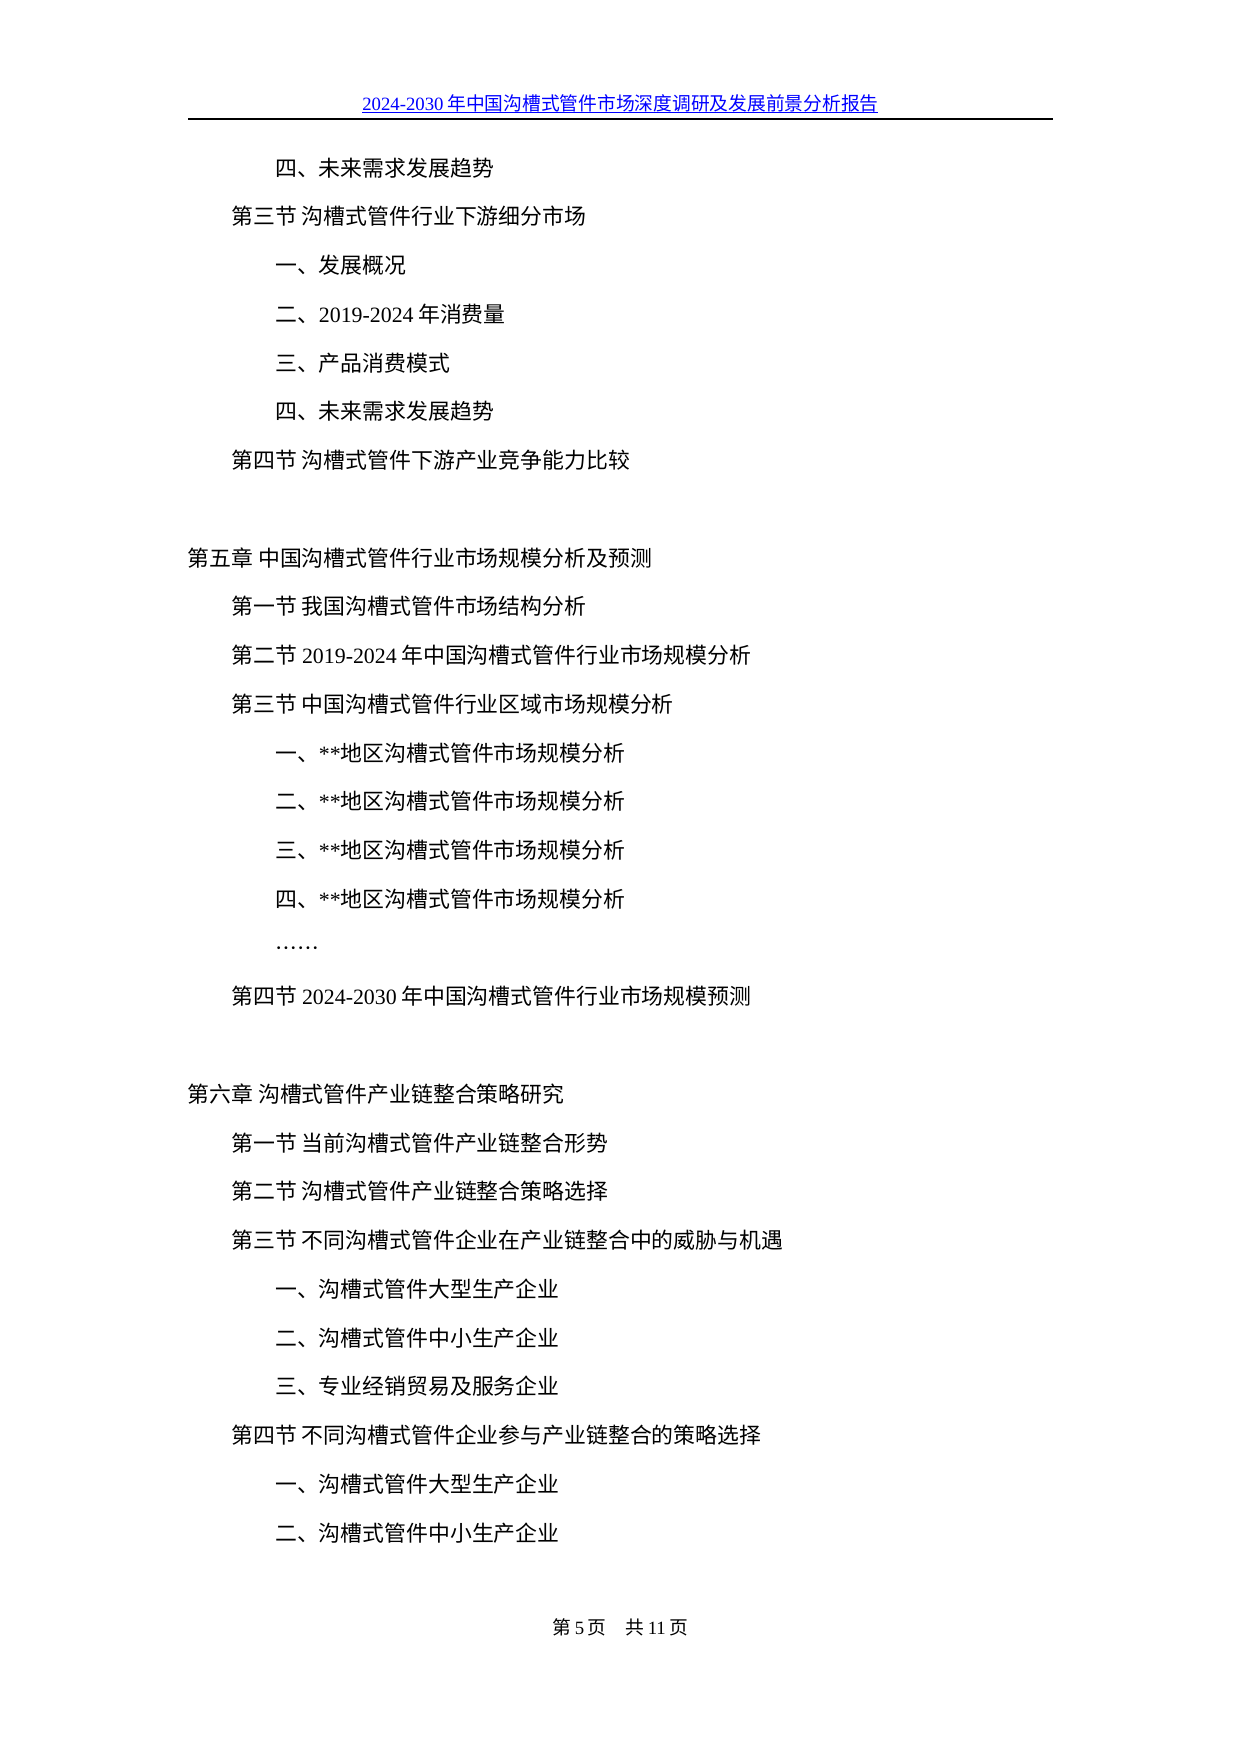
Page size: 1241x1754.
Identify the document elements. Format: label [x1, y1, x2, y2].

text [187, 150, 1053, 1548]
